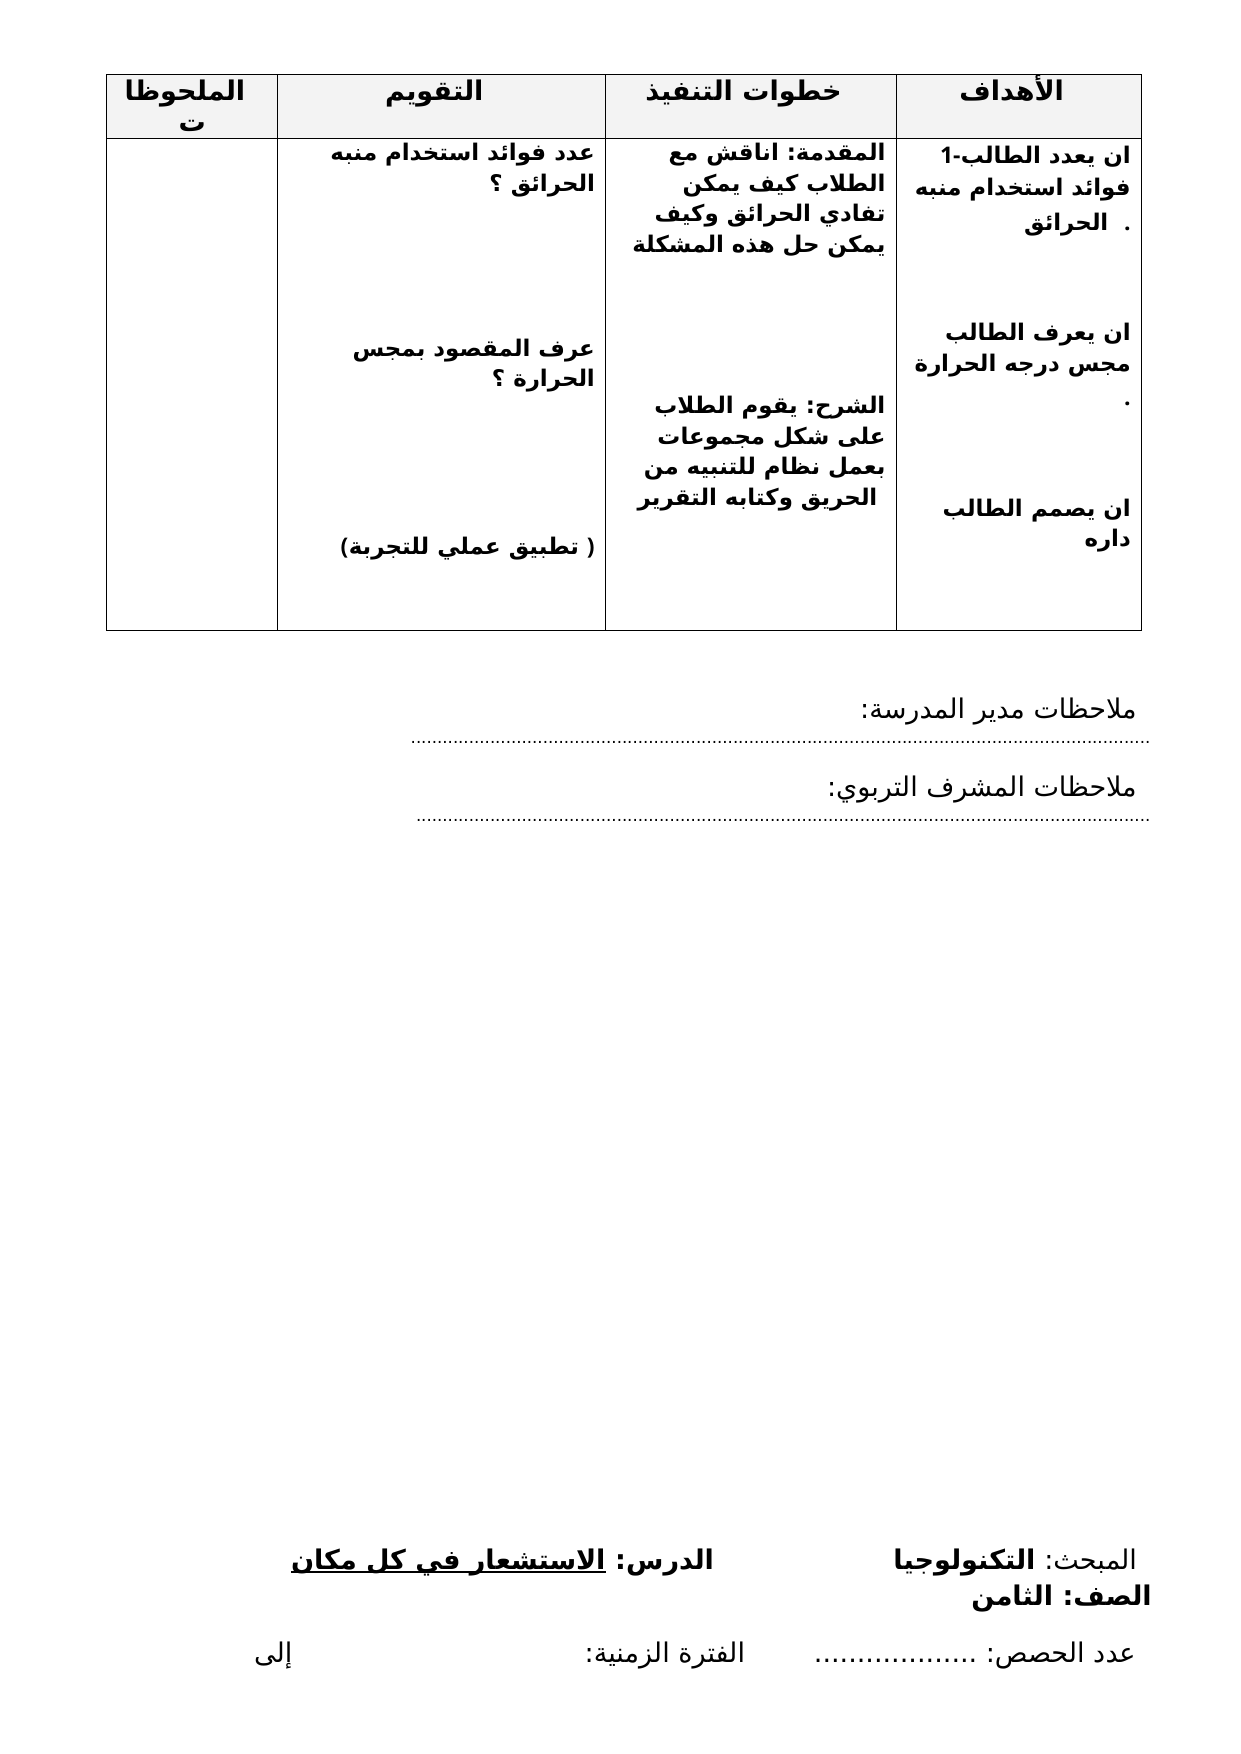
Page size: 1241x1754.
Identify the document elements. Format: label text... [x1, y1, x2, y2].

table_header الملحوظات [107, 75, 277, 138]
table_cell المقدمة: اناقش مع الطلاب كيف يمكن تفادي الحرائق وكيف يمكن حل هذه المشكلة الشرح: يقوم الطلاب على شكل مجموعات بعمل نظام للتنبيه من الحريق وكتابه التقرير [606, 139, 896, 629]
table_cell [107, 139, 277, 629]
table_cell عدد فوائد استخدام منبه الحرائق ؟ عرف المقصود بمجس الحرارة ؟ (تطبيق عملي للتجربة ) [278, 139, 605, 629]
text المبحث: التكنولوجيا الدرس: الاستشعار في كل مكان الصف: الثامن [118, 1544, 1152, 1612]
table_header الأهداف [897, 75, 1141, 138]
table_header خطوات التنفيذ [606, 75, 896, 138]
text عدد الحصص: ................... الفترة الزمنية: إلى [118, 1637, 1152, 1669]
table_header التقويم [278, 75, 605, 138]
text ملاحظات مدير المدرسة: ............................................................................................................................................ [118, 694, 1152, 747]
table_cell 1-ان يعدد الطالب فوائد استخدام منبه الحرائق . ان يعرف الطالب مجس درجه الحرارة . ان يصمم الطالب داره [897, 139, 1141, 629]
text ملاحظات المشرف التربوي: ........................................................................................................................................... [118, 771, 1152, 825]
